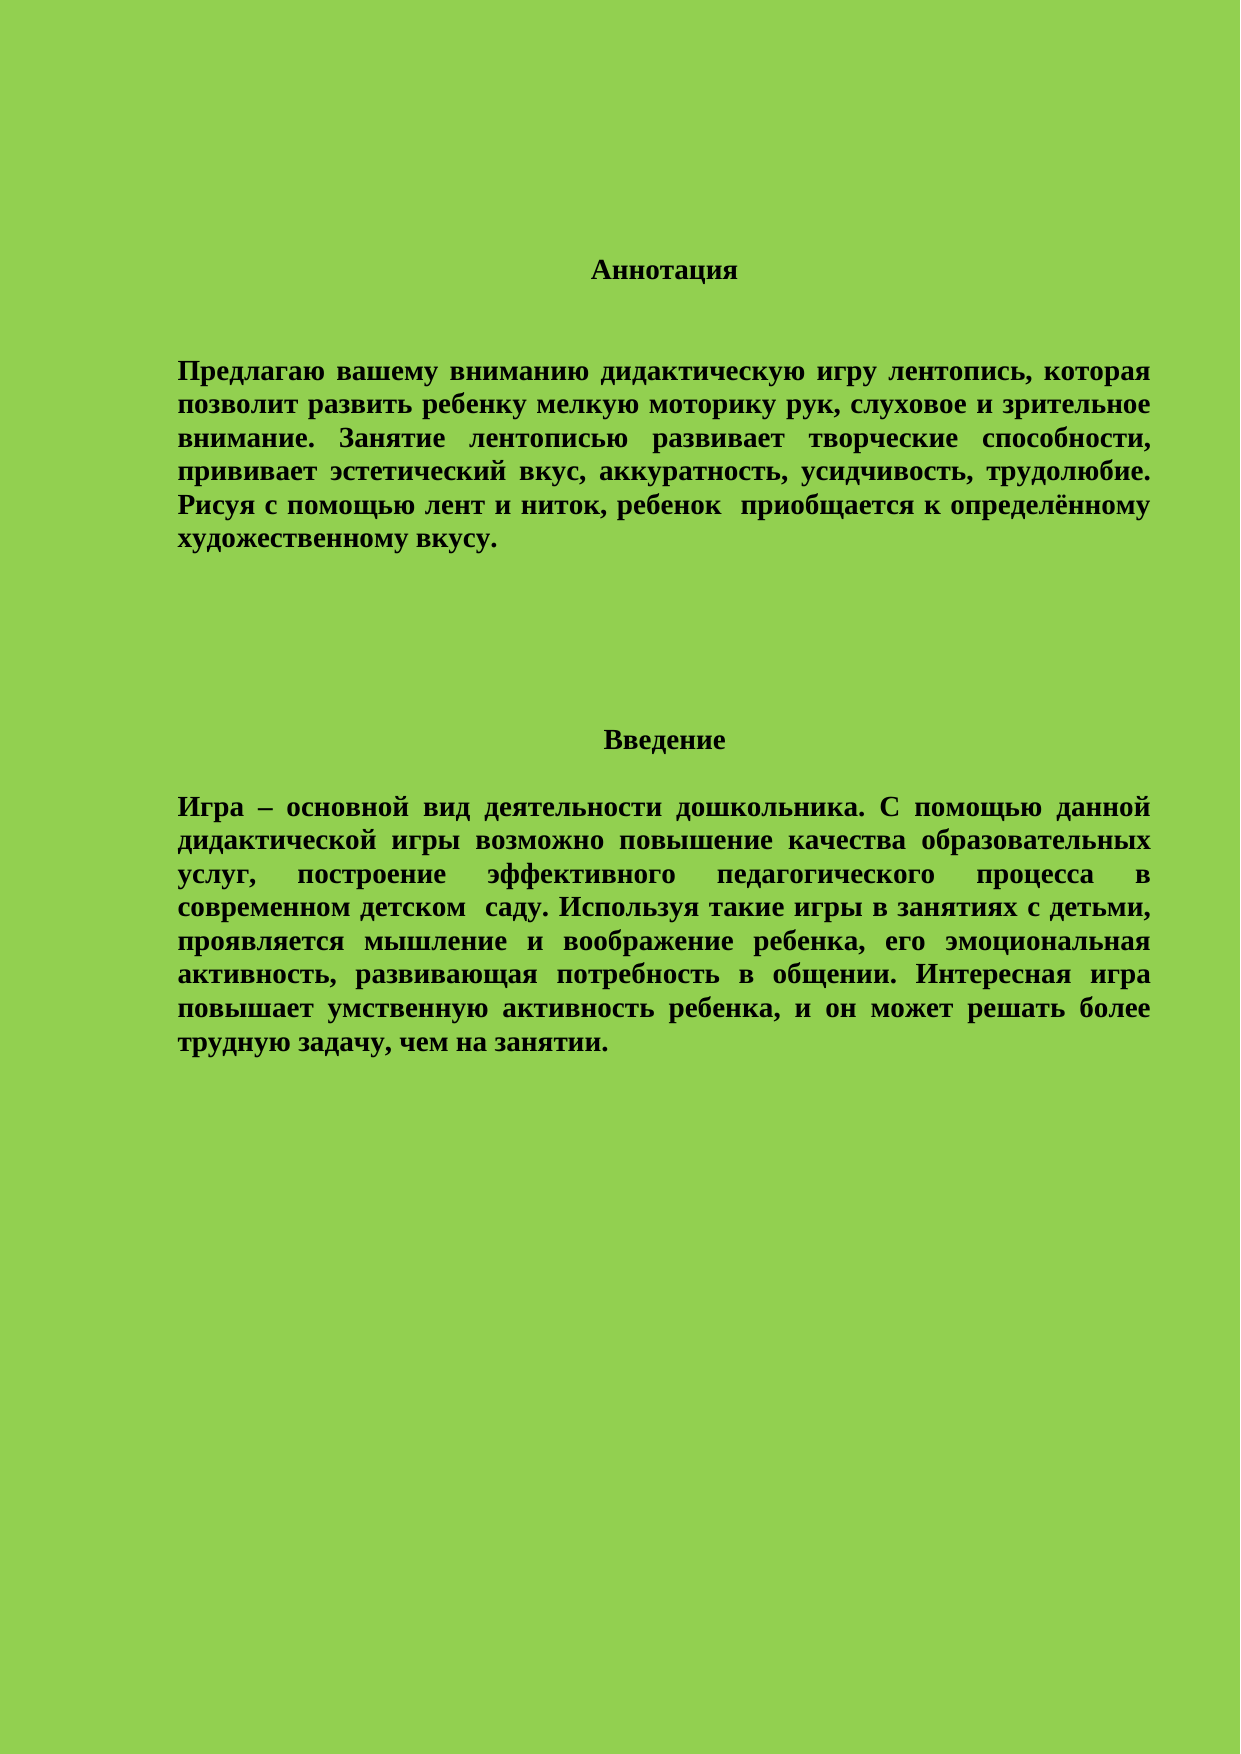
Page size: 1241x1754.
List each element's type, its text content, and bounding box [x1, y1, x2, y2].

text Предлагаю вашему вниманию дидактическую игру лентопись, которая позволит развить ребенку мелкую моторику рук, слуховое и зрительное внимание. Занятие лентописью развивает творческие способности, прививает эстетический вкус, аккуратность, усидчивость, трудолюбие. Рисуя с помощью лент и ниток, ребенок приобщается к определённому художественному вкусу. [177, 353, 1152, 554]
text Игра – основной вид деятельности дошкольника. С помощью данной дидактической игры возможно повышение качества образовательных услуг, построение эффективного педагогического процесса в современном детском саду. Используя такие игры в занятиях с детьми, проявляется мышление и воображение ребенка, его эмоциональная активность, развивающая потребность в общении. Интересная игра повышает умственную активность ребенка, и он может решать более трудную задачу, чем на занятии. [177, 789, 1152, 1057]
text Аннотация [177, 252, 1152, 286]
text Введение [177, 722, 1152, 755]
